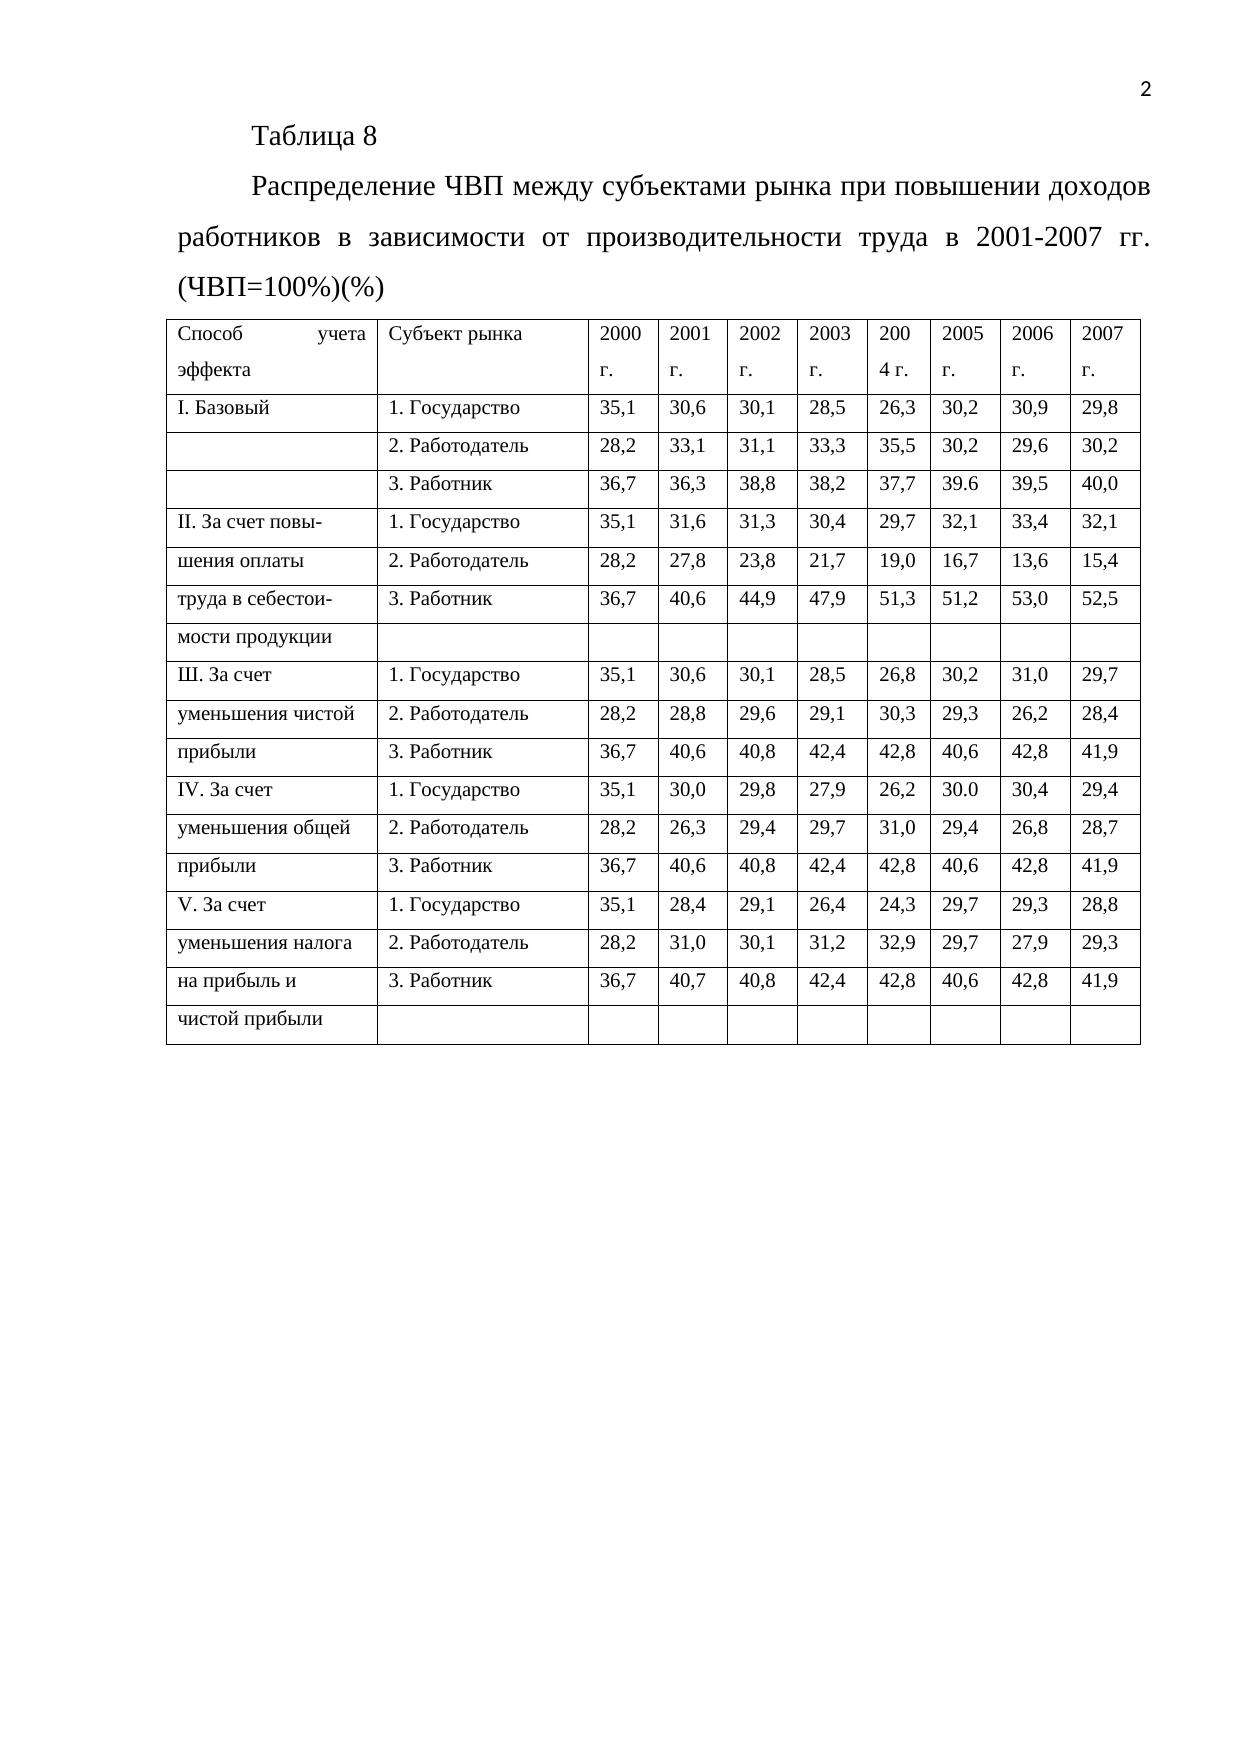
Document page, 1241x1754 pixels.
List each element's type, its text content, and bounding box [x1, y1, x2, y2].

table_cell 28,5 [798, 662, 867, 699]
table_cell 26,2 [1001, 701, 1070, 738]
table_cell 30,9 [1001, 395, 1070, 432]
table_cell [659, 1006, 727, 1043]
table_cell [868, 1006, 930, 1043]
table_cell 29,7 [931, 892, 1000, 929]
table_cell 13,6 [1001, 548, 1070, 585]
table_cell 27,9 [1001, 930, 1070, 967]
table_cell 3. Работник [378, 854, 588, 891]
table_cell 47,9 [798, 586, 867, 623]
table_cell 30,0 [659, 777, 727, 814]
table_cell 35,5 [868, 433, 930, 470]
table_cell 30,4 [798, 509, 867, 547]
table_cell 42,8 [868, 968, 930, 1005]
table_cell 3. Работник [378, 739, 588, 776]
table_cell 41,9 [1071, 739, 1140, 776]
table_cell 31,0 [1001, 662, 1070, 699]
table_cell 42,4 [798, 739, 867, 776]
table_cell 44,9 [728, 586, 797, 623]
text Таблица 8 [177, 118, 1152, 152]
table_cell мости продукции [167, 624, 377, 661]
table_cell 31,3 [728, 509, 797, 547]
table_cell 31,6 [659, 509, 727, 547]
table_cell 28,4 [1071, 701, 1140, 738]
table_cell 26,8 [1001, 815, 1070, 852]
table_cell 28,2 [589, 930, 658, 967]
table_cell 30,4 [1001, 777, 1070, 814]
table_cell 32,9 [868, 930, 930, 967]
table_cell 40,8 [728, 968, 797, 1005]
table_cell [659, 624, 727, 661]
table_cell 30,2 [931, 433, 1000, 470]
table_cell 36,7 [589, 586, 658, 623]
table_cell [728, 1006, 797, 1043]
table_cell 41,9 [1071, 968, 1140, 1005]
table_cell [931, 1006, 1000, 1043]
table_cell 2. Работодатель [378, 701, 588, 738]
table_cell 28,5 [798, 395, 867, 432]
table_cell 40,0 [1071, 471, 1140, 508]
table_cell 30,3 [868, 701, 930, 738]
table_cell 28,2 [589, 701, 658, 738]
table_cell 33,1 [659, 433, 727, 470]
table_cell 30,1 [728, 930, 797, 967]
table_cell 32,1 [931, 509, 1000, 547]
table_cell 2. Работодатель [378, 433, 588, 470]
table_cell [1001, 624, 1070, 661]
table_cell 28,4 [659, 892, 727, 929]
table_cell 3. Работник [378, 586, 588, 623]
table_cell 41,9 [1071, 854, 1140, 891]
table_cell 33,3 [798, 433, 867, 470]
table_cell 30,2 [931, 395, 1000, 432]
table_cell 1. Государство [378, 662, 588, 699]
table_cell [931, 624, 1000, 661]
text Распределение ЧВП между субъектами рынка при повышении доходов работников в зависимости от производительности труда в 2001-2007 гг. (ЧВП=100%)(%) [177, 168, 1152, 303]
table_cell 35,1 [589, 509, 658, 547]
table_header 2001 г. [659, 320, 727, 394]
table_cell 40,6 [659, 586, 727, 623]
table_cell V. За счет [167, 892, 377, 929]
table_cell 30,6 [659, 662, 727, 699]
table_cell 28,2 [589, 433, 658, 470]
table_cell 42,8 [1001, 854, 1070, 891]
table_cell 36,7 [589, 739, 658, 776]
table_cell 31,1 [728, 433, 797, 470]
table_cell 3. Работник [378, 968, 588, 1005]
table_cell 38,2 [798, 471, 867, 508]
table_cell 26,4 [798, 892, 867, 929]
table_cell 23,8 [728, 548, 797, 585]
table_header 2000 г. [589, 320, 658, 394]
table_cell 30,2 [1071, 433, 1140, 470]
table_cell 29,3 [1071, 930, 1140, 967]
table_cell 3. Работник [378, 471, 588, 508]
table_cell 29,6 [728, 701, 797, 738]
table_cell 2. Работодатель [378, 815, 588, 852]
table_cell 19,0 [868, 548, 930, 585]
table_cell 30,2 [931, 662, 1000, 699]
table_cell 40,6 [659, 854, 727, 891]
table_cell 31,2 [798, 930, 867, 967]
table_cell прибыли [167, 854, 377, 891]
table_cell 2. Работодатель [378, 548, 588, 585]
table_cell 29,7 [931, 930, 1000, 967]
table_header 2006 г. [1001, 320, 1070, 394]
table_cell 28,2 [589, 548, 658, 585]
table_cell 24,3 [868, 892, 930, 929]
table_cell 36,7 [589, 968, 658, 1005]
table_cell 29,7 [798, 815, 867, 852]
table_cell 39,5 [1001, 471, 1070, 508]
table_cell 40,7 [659, 968, 727, 1005]
table_cell 30,6 [659, 395, 727, 432]
table_cell [167, 471, 377, 508]
table_cell 51,3 [868, 586, 930, 623]
table_cell 51,2 [931, 586, 1000, 623]
table_cell 1. Государство [378, 777, 588, 814]
table_cell 26,3 [659, 815, 727, 852]
table_cell 29,8 [1071, 395, 1140, 432]
table_cell 33,4 [1001, 509, 1070, 547]
table_cell уменьшения налога [167, 930, 377, 967]
table_cell 26,3 [868, 395, 930, 432]
table_cell уменьшения общей [167, 815, 377, 852]
table_cell 29,4 [931, 815, 1000, 852]
table_cell 1. Государство [378, 395, 588, 432]
table_cell IV. За счет [167, 777, 377, 814]
table_cell 30,1 [728, 395, 797, 432]
table_cell 39.6 [931, 471, 1000, 508]
table_cell 2. Работодатель [378, 930, 588, 967]
table_cell 40,6 [931, 968, 1000, 1005]
table_cell 37,7 [868, 471, 930, 508]
table_cell 53,0 [1001, 586, 1070, 623]
table_cell 15,4 [1071, 548, 1140, 585]
table_cell [378, 624, 588, 661]
table_cell Ш. За счет [167, 662, 377, 699]
table_cell [1071, 624, 1140, 661]
table_cell 42,8 [868, 854, 930, 891]
table_cell 29,7 [1071, 662, 1140, 699]
table_cell [728, 624, 797, 661]
table_cell [868, 624, 930, 661]
table_cell 35,1 [589, 662, 658, 699]
table_cell уменьшения чистой [167, 701, 377, 738]
table_cell [378, 1006, 588, 1043]
table_cell 26,2 [868, 777, 930, 814]
table_cell [589, 1006, 658, 1043]
table_header 2002 г. [728, 320, 797, 394]
table_header Субъект рынка [378, 320, 588, 394]
table_cell труда в себестои- [167, 586, 377, 623]
table_cell 28,2 [589, 815, 658, 852]
table_cell 30.0 [931, 777, 1000, 814]
table_cell шения оплаты [167, 548, 377, 585]
table_cell [1001, 1006, 1070, 1043]
table_cell 30,1 [728, 662, 797, 699]
table_cell 40,8 [728, 739, 797, 776]
table_cell 29,3 [1001, 892, 1070, 929]
table_cell 35,1 [589, 395, 658, 432]
table_cell 35,1 [589, 892, 658, 929]
table_header 2003 г. [798, 320, 867, 394]
table_cell 32,1 [1071, 509, 1140, 547]
table_cell [167, 433, 377, 470]
table_cell 27,9 [798, 777, 867, 814]
table_cell 29,4 [1071, 777, 1140, 814]
table_cell 28,8 [1071, 892, 1140, 929]
table_cell 40,8 [728, 854, 797, 891]
table_cell [798, 1006, 867, 1043]
table_cell 38,8 [728, 471, 797, 508]
table_cell 28,7 [1071, 815, 1140, 852]
table_cell 36,3 [659, 471, 727, 508]
table_cell 28,8 [659, 701, 727, 738]
table_cell 29,1 [798, 701, 867, 738]
table_cell 40,6 [931, 739, 1000, 776]
table_cell I. Базовый [167, 395, 377, 432]
table_cell 29,4 [728, 815, 797, 852]
table_cell 42,8 [1001, 968, 1070, 1005]
table_cell 29,7 [868, 509, 930, 547]
table_cell 42,8 [1001, 739, 1070, 776]
table_cell на прибыль и [167, 968, 377, 1005]
table_cell 29,3 [931, 701, 1000, 738]
table_cell 52,5 [1071, 586, 1140, 623]
table_header 2005 г. [931, 320, 1000, 394]
table_cell 26,8 [868, 662, 930, 699]
table_cell 42,4 [798, 968, 867, 1005]
table_cell 29,8 [728, 777, 797, 814]
table_cell 16,7 [931, 548, 1000, 585]
table_cell 29,6 [1001, 433, 1070, 470]
table_header 2007 г. [1071, 320, 1140, 394]
table_cell [1071, 1006, 1140, 1043]
table_cell II. За счет повы- [167, 509, 377, 547]
table_cell 35,1 [589, 777, 658, 814]
table_cell [798, 624, 867, 661]
table_header Способ учета эффекта [167, 320, 377, 394]
table_cell 40,6 [659, 739, 727, 776]
table_cell 36,7 [589, 854, 658, 891]
table_cell 31,0 [868, 815, 930, 852]
table_cell 1. Государство [378, 892, 588, 929]
table_cell 40,6 [931, 854, 1000, 891]
table_cell 29,1 [728, 892, 797, 929]
table_cell 36,7 [589, 471, 658, 508]
table_cell 31,0 [659, 930, 727, 967]
table_cell 1. Государство [378, 509, 588, 547]
table_cell 27,8 [659, 548, 727, 585]
table_cell чистой прибыли [167, 1006, 377, 1043]
table_cell 42,4 [798, 854, 867, 891]
table_cell прибыли [167, 739, 377, 776]
table_cell [589, 624, 658, 661]
table_cell 42,8 [868, 739, 930, 776]
table_header 2004 г. [868, 320, 930, 394]
table_cell 21,7 [798, 548, 867, 585]
